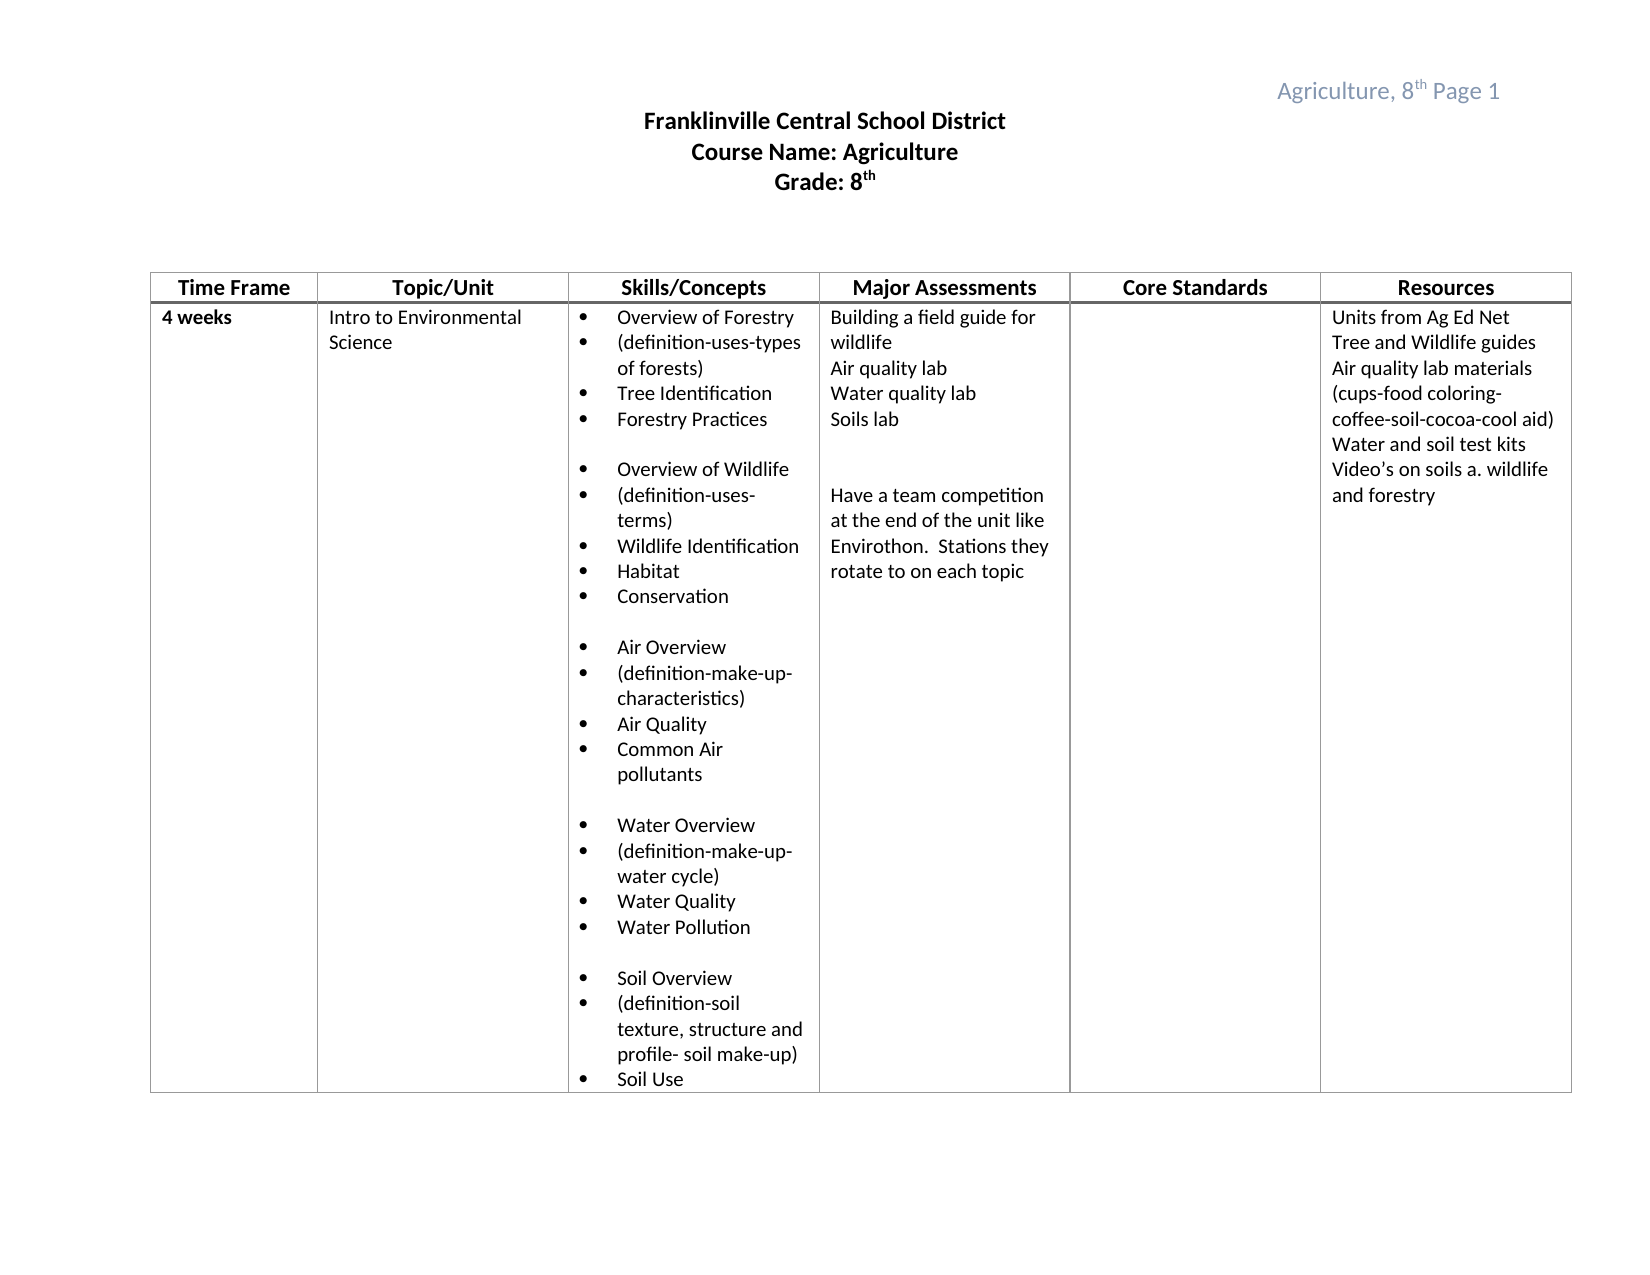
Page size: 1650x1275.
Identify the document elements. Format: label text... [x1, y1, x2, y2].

table_header Core Standards [1071, 273, 1320, 301]
table_header Topic/Unit [318, 273, 568, 301]
table_header Skills/Concepts [569, 273, 819, 301]
table_header Resources [1321, 273, 1571, 301]
table_cell Building a field guide for wildlife Air quality lab Water quality lab Soils lab Have a team competition at the end of the unit like Envirothon. Stations they rotate to on each topic [820, 304, 1069, 1092]
table_cell Intro to Environmental Science [318, 304, 568, 1092]
table_cell Overview of Forestry (definition-uses-types of forests) Tree Identification Forestry Practices Overview of Wildlife (definition-uses-terms) Wildlife Identification Habitat Conservation Air Overview (definition-make-up-characteristics) Air Quality Common Air pollutants Water Overview (definition-make-up-water cycle) Water Quality Water Pollution Soil Overview (definition-soil texture, structure and profile- soil make-up) Soil Use [569, 304, 819, 1092]
table_header Major Assessments [820, 273, 1069, 301]
table_cell 4 weeks [151, 304, 317, 1092]
table_cell Units from Ag Ed Net Tree and Wildlife guides Air quality lab materials (cups-food coloring-coffee-soil-cocoa-cool aid) Water and soil test kits Video’s on soils a. wildlife and forestry [1321, 304, 1571, 1092]
table_cell [1071, 304, 1320, 1092]
table_header Time Frame [151, 273, 317, 301]
